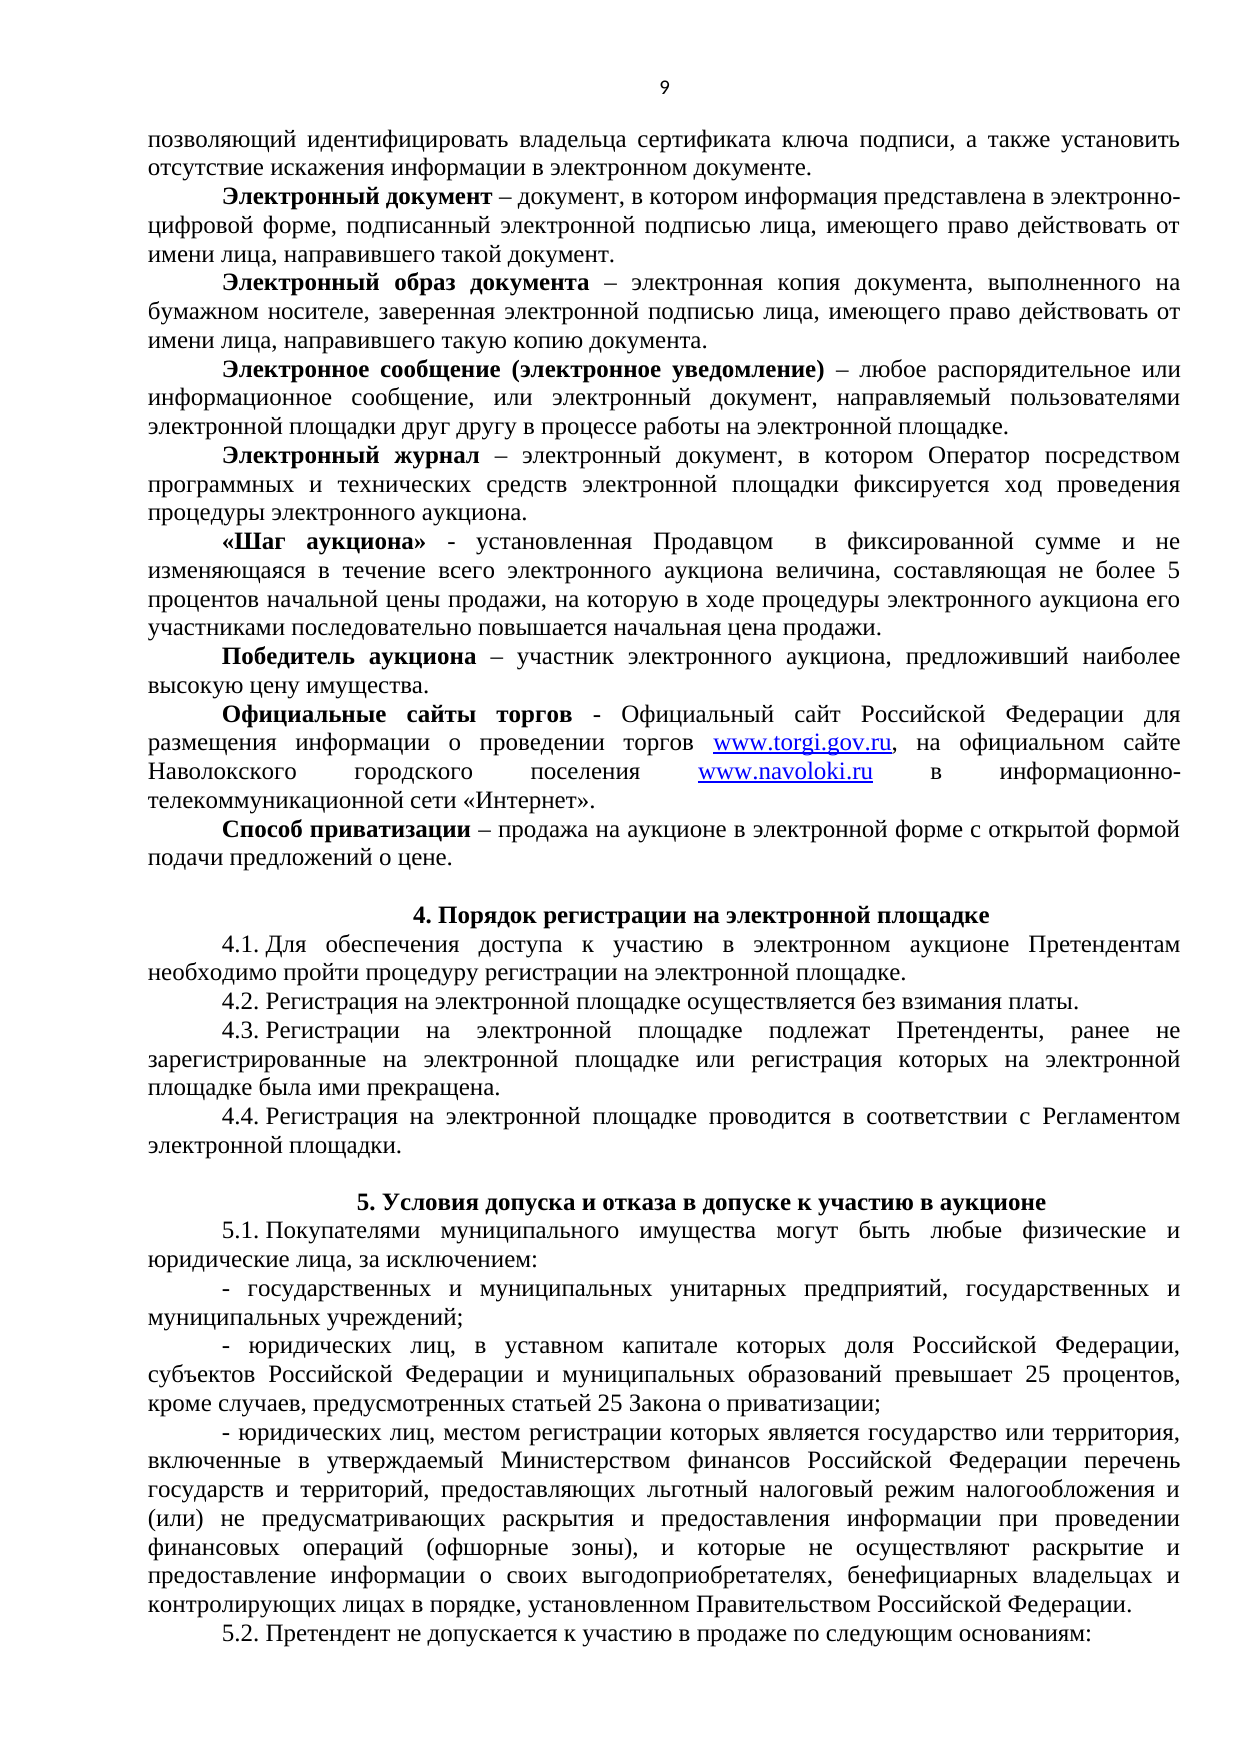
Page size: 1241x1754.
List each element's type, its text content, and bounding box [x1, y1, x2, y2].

text Официальные сайты торгов - Официальный сайт Российской Федерации для размещения информации о проведении торгов www.torgi.gov.ru, на официальном сайте Наволокского городского поселения www.navoloki.ru в информационно-телекоммуникационной сети «Интернет». [148, 699, 1181, 814]
text Победитель аукциона – участник электронного аукциона, предложивший наиболее высокую цену имущества. [148, 641, 1181, 699]
text Электронное сообщение (электронное уведомление) – любое распорядительное или информационное сообщение, или электронный документ, направляемый пользователями электронной площадки друг другу в процессе работы на электронной площадке. [148, 354, 1181, 440]
text 4.1. Для обеспечения доступа к участию в электронном аукционе Претендентам необходимо пройти процедуру регистрации на электронной площадке. [148, 929, 1181, 986]
text 5.1. Покупателями муниципального имущества могут быть любые физические и юридические лица, за исключением: [148, 1215, 1181, 1273]
text 5.2. Претендент не допускается к участию в продаже по следующим основаниям: [148, 1618, 1181, 1647]
text 4.3. Регистрации на электронной площадке подлежат Претенденты, ранее не зарегистрированные на электронной площадке или регистрация которых на электронной площадке была ими прекращена. [148, 1015, 1181, 1101]
text 4.2. Регистрация на электронной площадке осуществляется без взимания платы. [148, 986, 1181, 1015]
text Электронный журнал – электронный документ, в котором Оператор посредством программных и технических средств электронной площадки фиксируется ход проведения процедуры электронного аукциона. [148, 440, 1181, 526]
text Электронный документ – документ, в котором информация представлена в электронно-цифровой форме, подписанный электронной подписью лица, имеющего право действовать от имени лица, направившего такой документ. [148, 181, 1181, 267]
text «Шаг аукциона» - установленная Продавцом в фиксированной сумме и не изменяющаяся в течение всего электронного аукциона величина, составляющая не более 5 процентов начальной цены продажи, на которую в ходе процедуры электронного аукциона его участниками последовательно повышается начальная цена продажи. [148, 526, 1181, 641]
text - юридических лиц, местом регистрации которых является государство или территория, включенные в утверждаемый Министерством финансов Российской Федерации перечень государств и территорий, предоставляющих льготный налоговый режим налогообложения и (или) не предусматривающих раскрытия и предоставления информации при проведении финансовых операций (офшорные зоны), и которые не осуществляют раскрытие и предоставление информации о своих выгодоприобретателях, бенефициарных владельцах и контролирующих лицах в порядке, установленном Правительством Российской Федерации. [148, 1417, 1181, 1618]
text - юридических лиц, в уставном капитале которых доля Российской Федерации, субъектов Российской Федерации и муниципальных образований превышает 25 процентов, кроме случаев, предусмотренных статьей 25 Закона о приватизации; [148, 1330, 1181, 1417]
text 4. Порядок регистрации на электронной площадке [148, 900, 1181, 929]
text Электронный образ документа – электронная копия документа, выполненного на бумажном носителе, заверенная электронной подписью лица, имеющего право действовать от имени лица, направившего такую копию документа. [148, 267, 1181, 354]
text 5. Условия допуска и отказа в допуске к участию в аукционе [148, 1187, 1181, 1215]
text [148, 124, 1181, 181]
text 4.4. Регистрация на электронной площадке проводится в соответствии с Регламентом электронной площадки. [148, 1101, 1181, 1159]
text Способ приватизации – продажа на аукционе в электронной форме с открытой формой подачи предложений о цене. [148, 814, 1181, 871]
text - государственных и муниципальных унитарных предприятий, государственных и муниципальных учреждений; [148, 1273, 1181, 1330]
